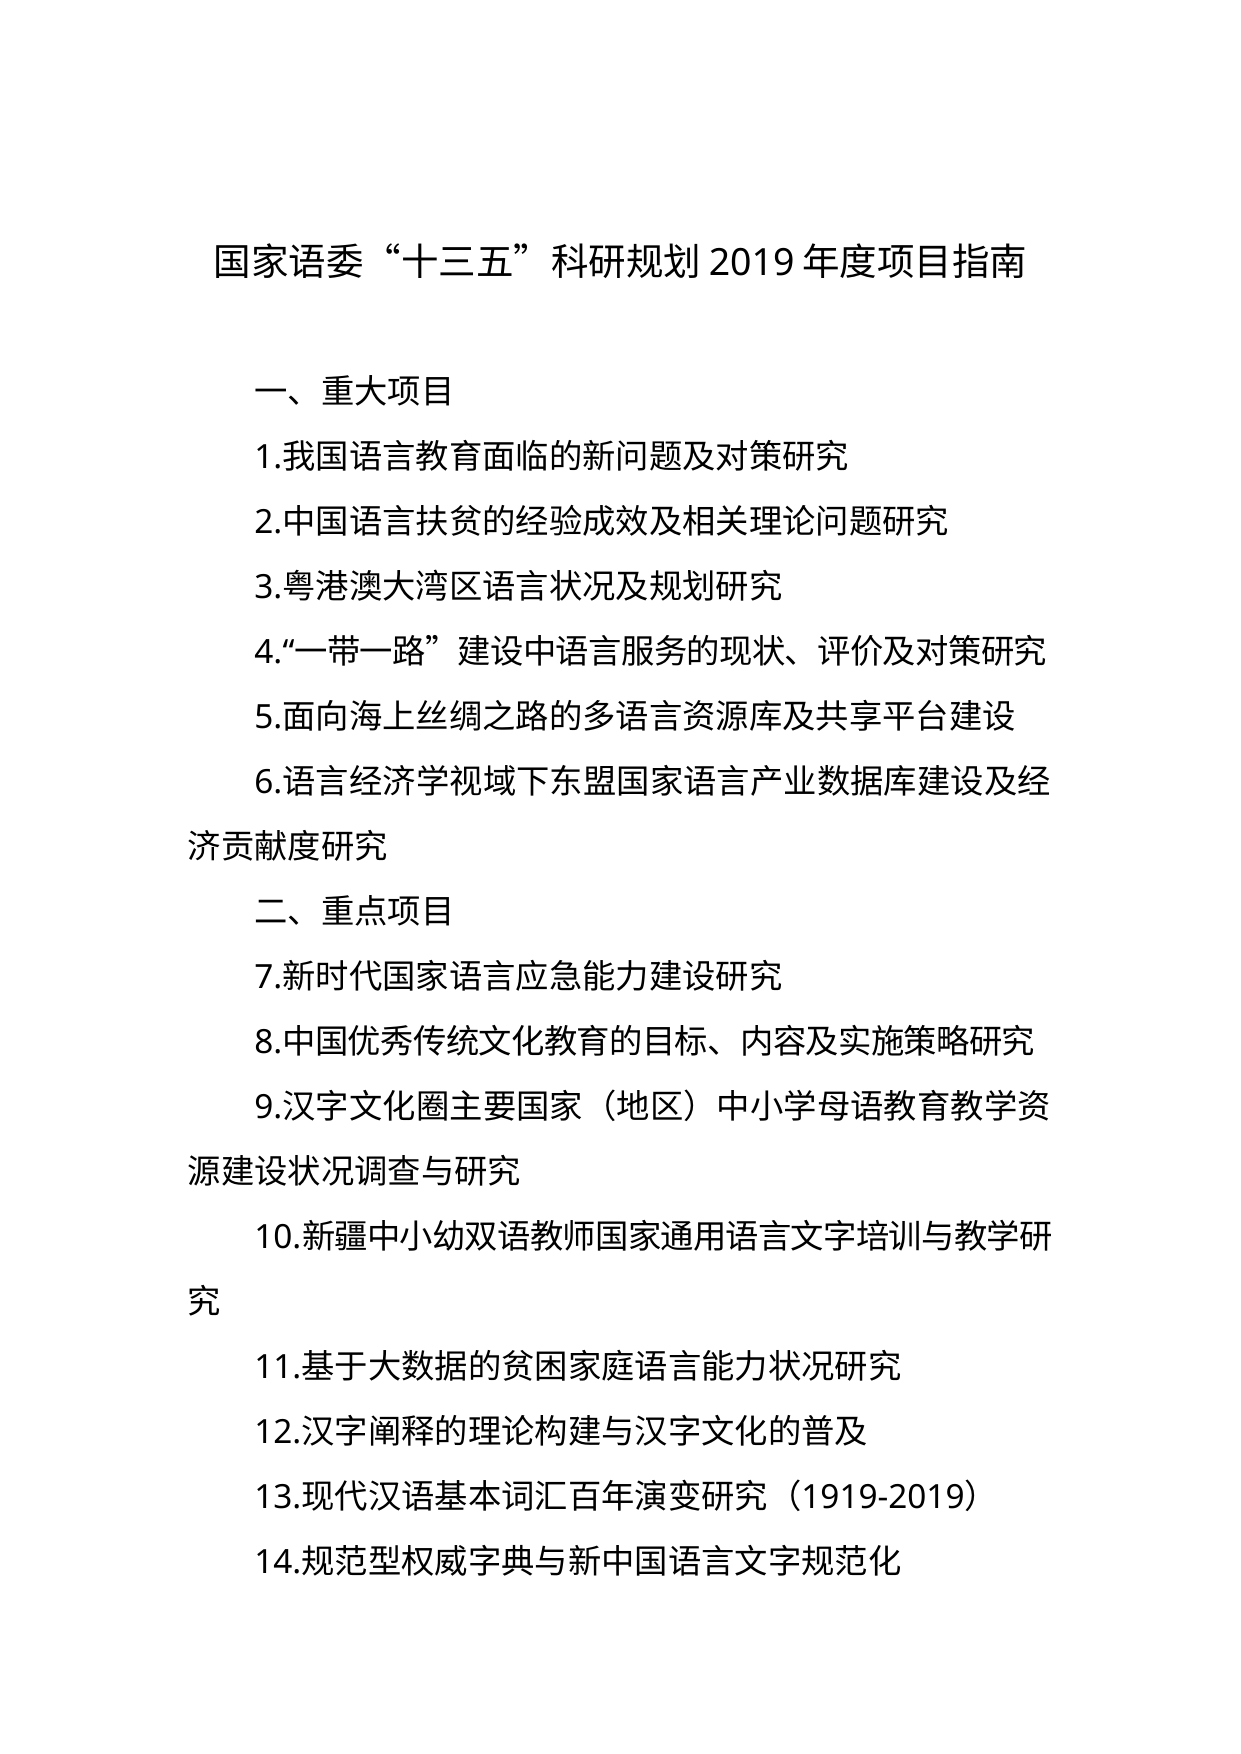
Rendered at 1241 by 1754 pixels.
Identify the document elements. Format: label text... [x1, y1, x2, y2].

text 9.汉字文化圈主要国家（地区）中小学母语教育教学资源建设状况调查与研究 [187, 1072, 1053, 1202]
text 13.现代汉语基本词汇百年演变研究（1919-2019） [187, 1462, 1053, 1527]
text 11.基于大数据的贫困家庭语言能力状况研究 [187, 1332, 1053, 1397]
text 3.粤港澳大湾区语言状况及规划研究 [187, 552, 1053, 617]
text 8.中国优秀传统文化教育的目标、内容及实施策略研究 [187, 1007, 1053, 1072]
text 12.汉字阐释的理论构建与汉字文化的普及 [187, 1397, 1053, 1462]
text 10.新疆中小幼双语教师国家通用语言文字培训与教学研究 [187, 1202, 1053, 1332]
text 4.“一带一路”建设中语言服务的现状、评价及对策研究 [187, 617, 1053, 682]
text 6.语言经济学视域下东盟国家语言产业数据库建设及经济贡献度研究 [187, 747, 1053, 877]
text 5.面向海上丝绸之路的多语言资源库及共享平台建设 [187, 682, 1053, 747]
text 国家语委“十三五”科研规划2019年度项目指南 [187, 227, 1053, 292]
text 一、重大项目 [187, 357, 1053, 422]
text 二、重点项目 [187, 877, 1053, 942]
text 1.我国语言教育面临的新问题及对策研究 [187, 422, 1053, 487]
text 14.规范型权威字典与新中国语言文字规范化 [187, 1527, 1053, 1592]
text 7.新时代国家语言应急能力建设研究 [187, 942, 1053, 1007]
text 2.中国语言扶贫的经验成效及相关理论问题研究 [187, 487, 1053, 552]
